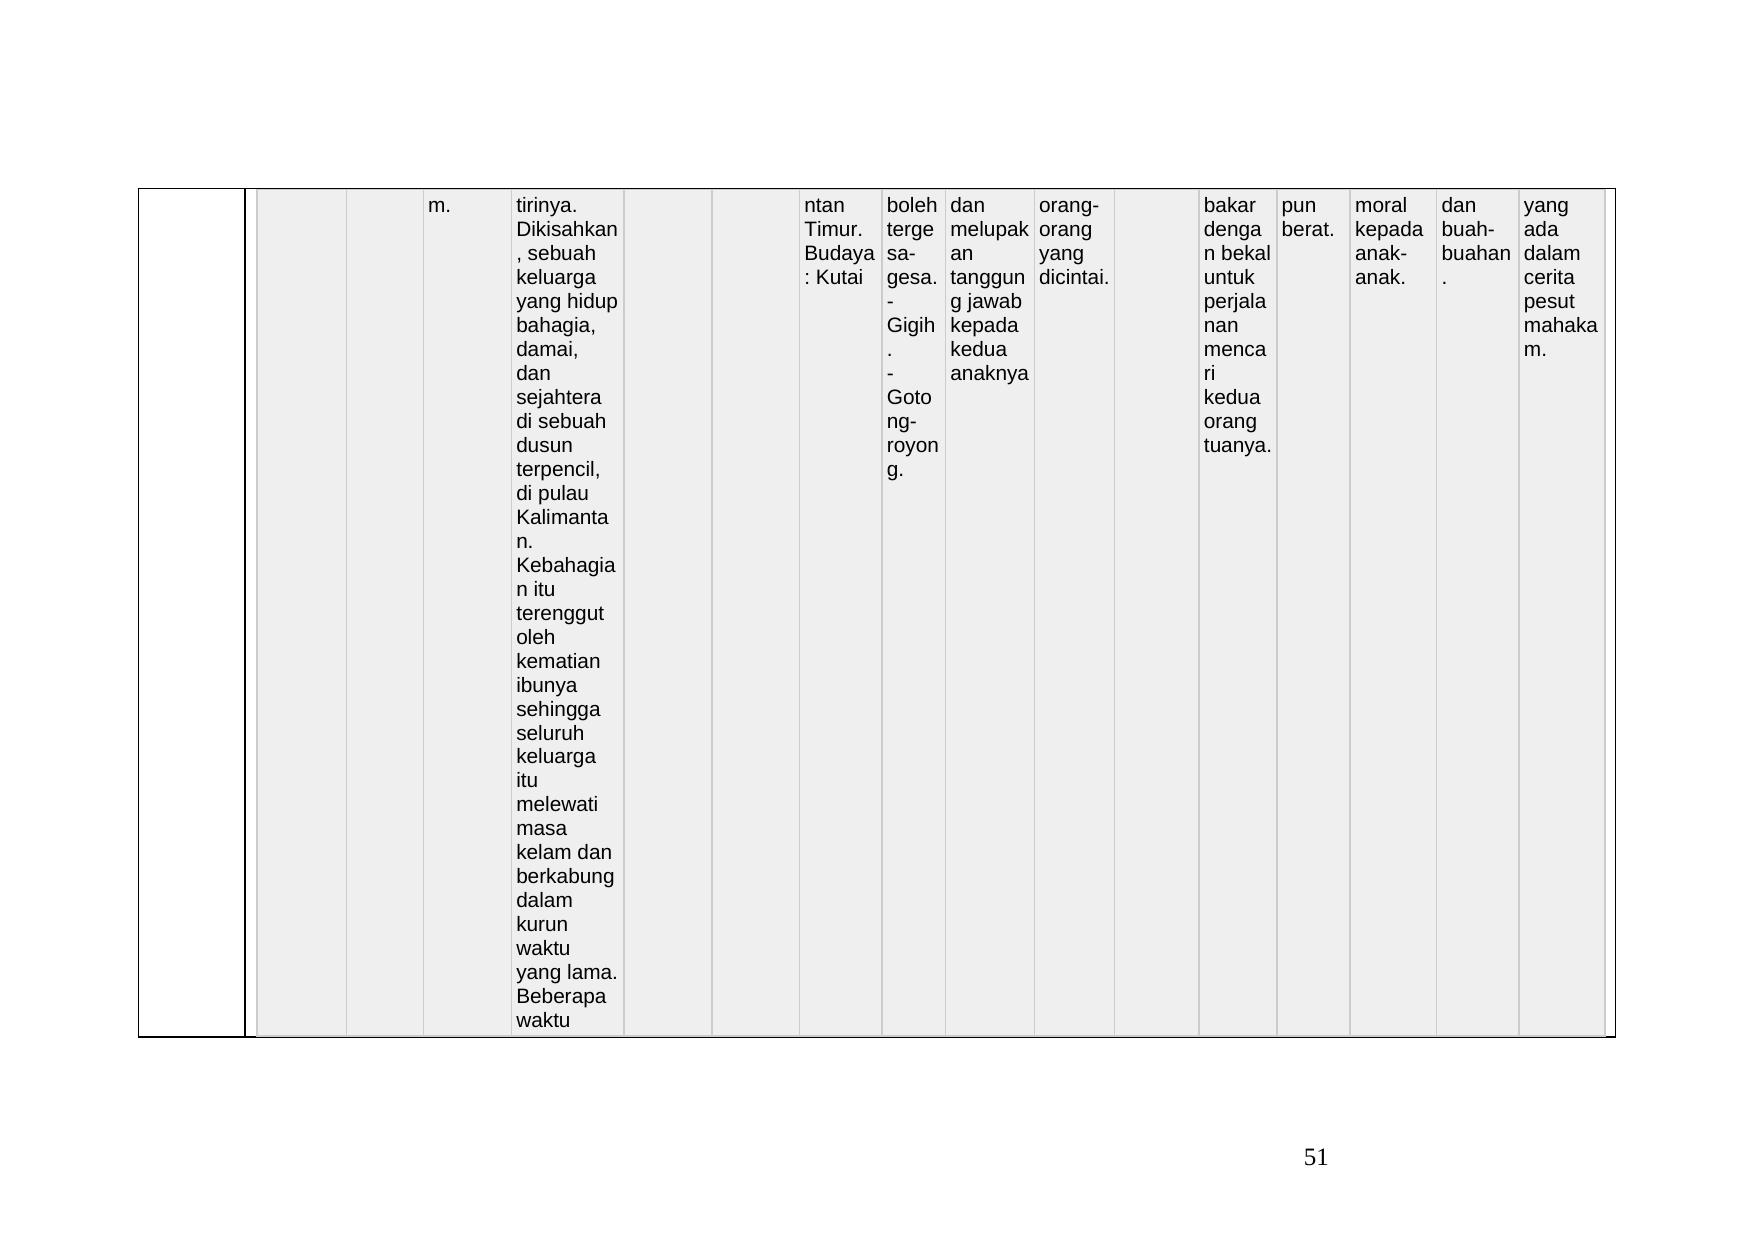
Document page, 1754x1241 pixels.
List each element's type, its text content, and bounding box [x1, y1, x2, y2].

table_cell [1606, 189, 1615, 1036]
table_cell 5 [139, 189, 244, 1036]
table_cell [246, 189, 256, 1036]
